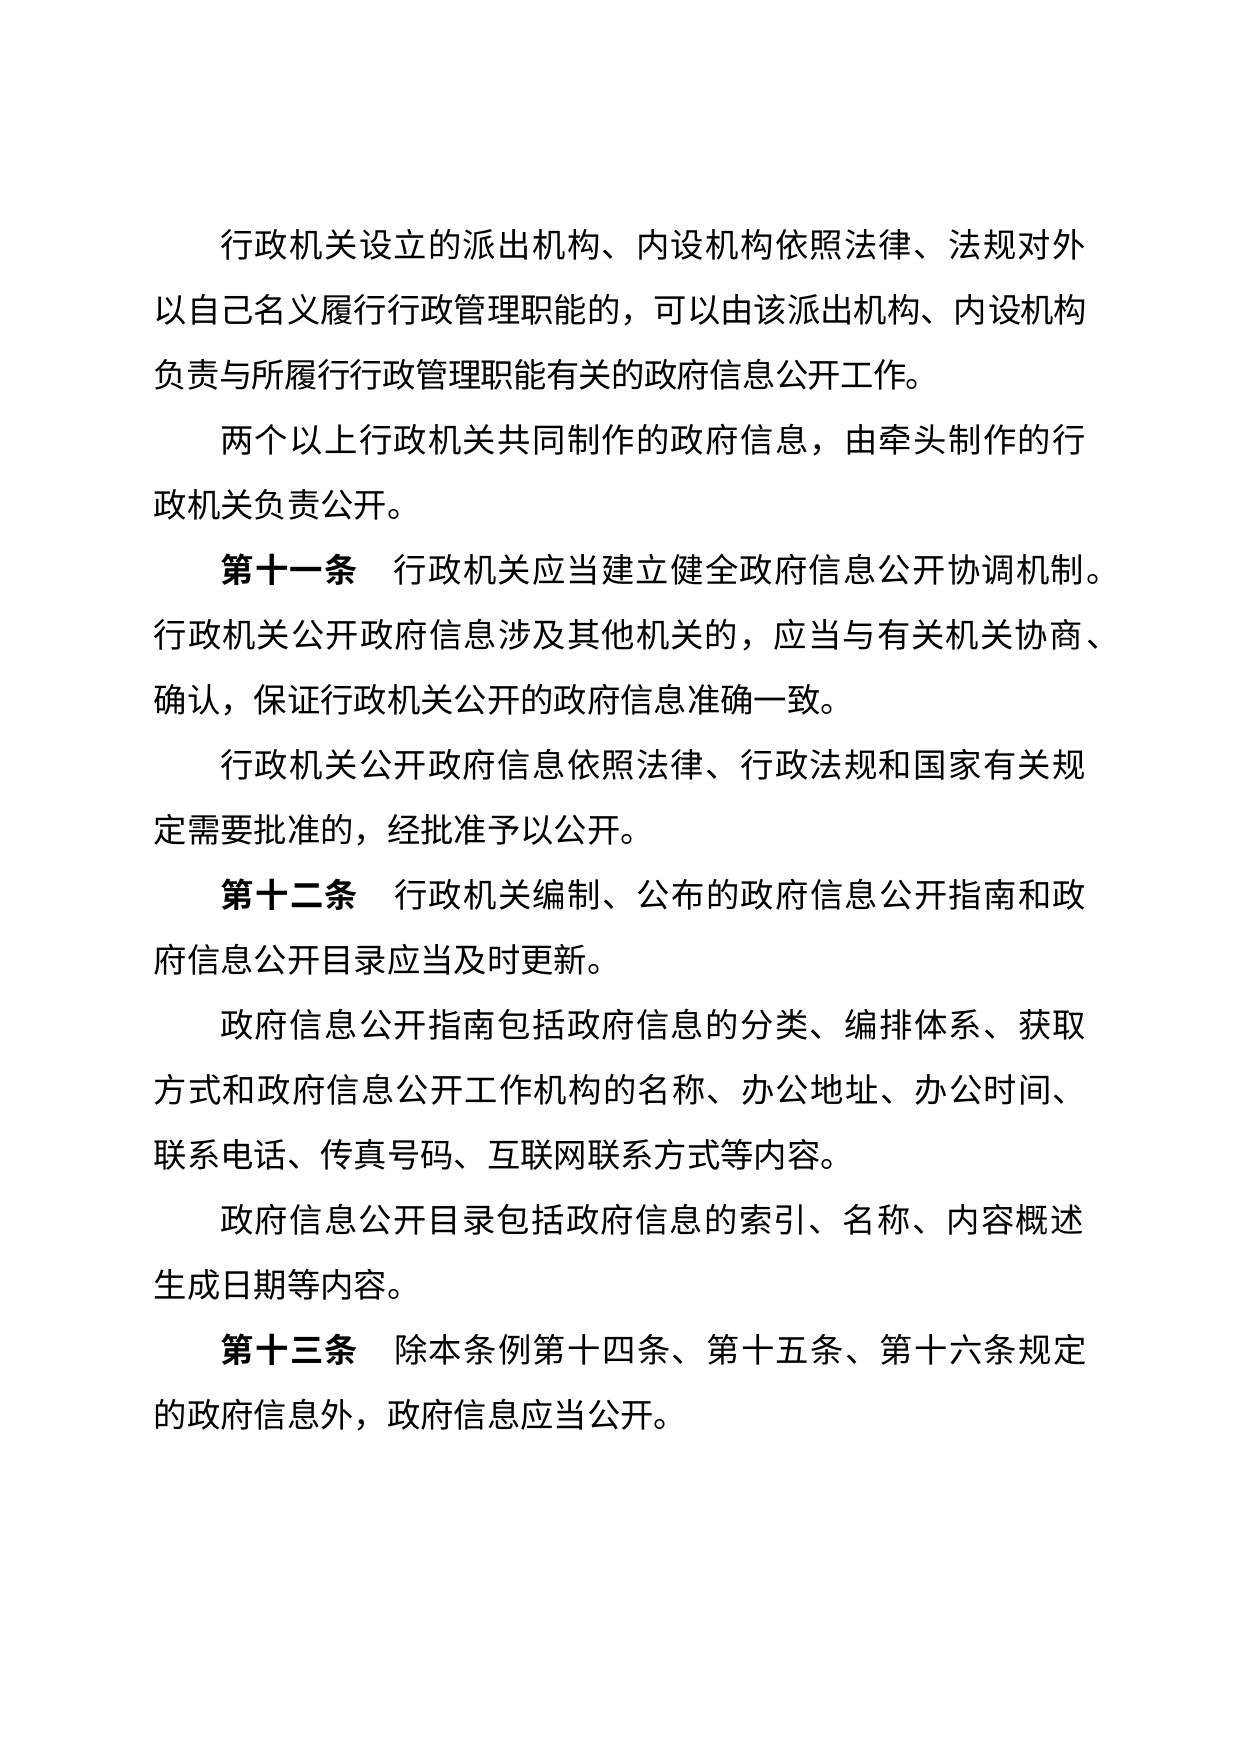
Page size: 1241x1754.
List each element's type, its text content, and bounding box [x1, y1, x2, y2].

text 第十二条 行政机关编制、公布的政府信息公开指南和政府信息公开目录应当及时更新。 [153, 861, 1087, 991]
text 第十三条 除本条例第十四条、第十五条、第十六条规定的政府信息外，政府信息应当公开。 [153, 1316, 1087, 1446]
text 政府信息公开目录包括政府信息的索引、名称、内容概述、生成日期等内容。 [153, 1186, 1087, 1316]
text 行政机关设立的派出机构、内设机构依照法律、法规对外以自己名义履行行政管理职能的，可以由该派出机构、内设机构负责与所履行行政管理职能有关的政府信息公开工作。 [153, 211, 1087, 406]
text 政府信息公开指南包括政府信息的分类、编排体系、获取方式和政府信息公开工作机构的名称、办公地址、办公时间、联系电话、传真号码、互联网联系方式等内容。 [153, 991, 1087, 1186]
text 行政机关公开政府信息依照法律、行政法规和国家有关规定需要批准的，经批准予以公开。 [153, 731, 1087, 861]
text 第十一条 行政机关应当建立健全政府信息公开协调机制。行政机关公开政府信息涉及其他机关的，应当与有关机关协商、确认，保证行政机关公开的政府信息准确一致。 [153, 536, 1087, 731]
text 两个以上行政机关共同制作的政府信息，由牵头制作的行政机关负责公开。 [153, 406, 1087, 536]
